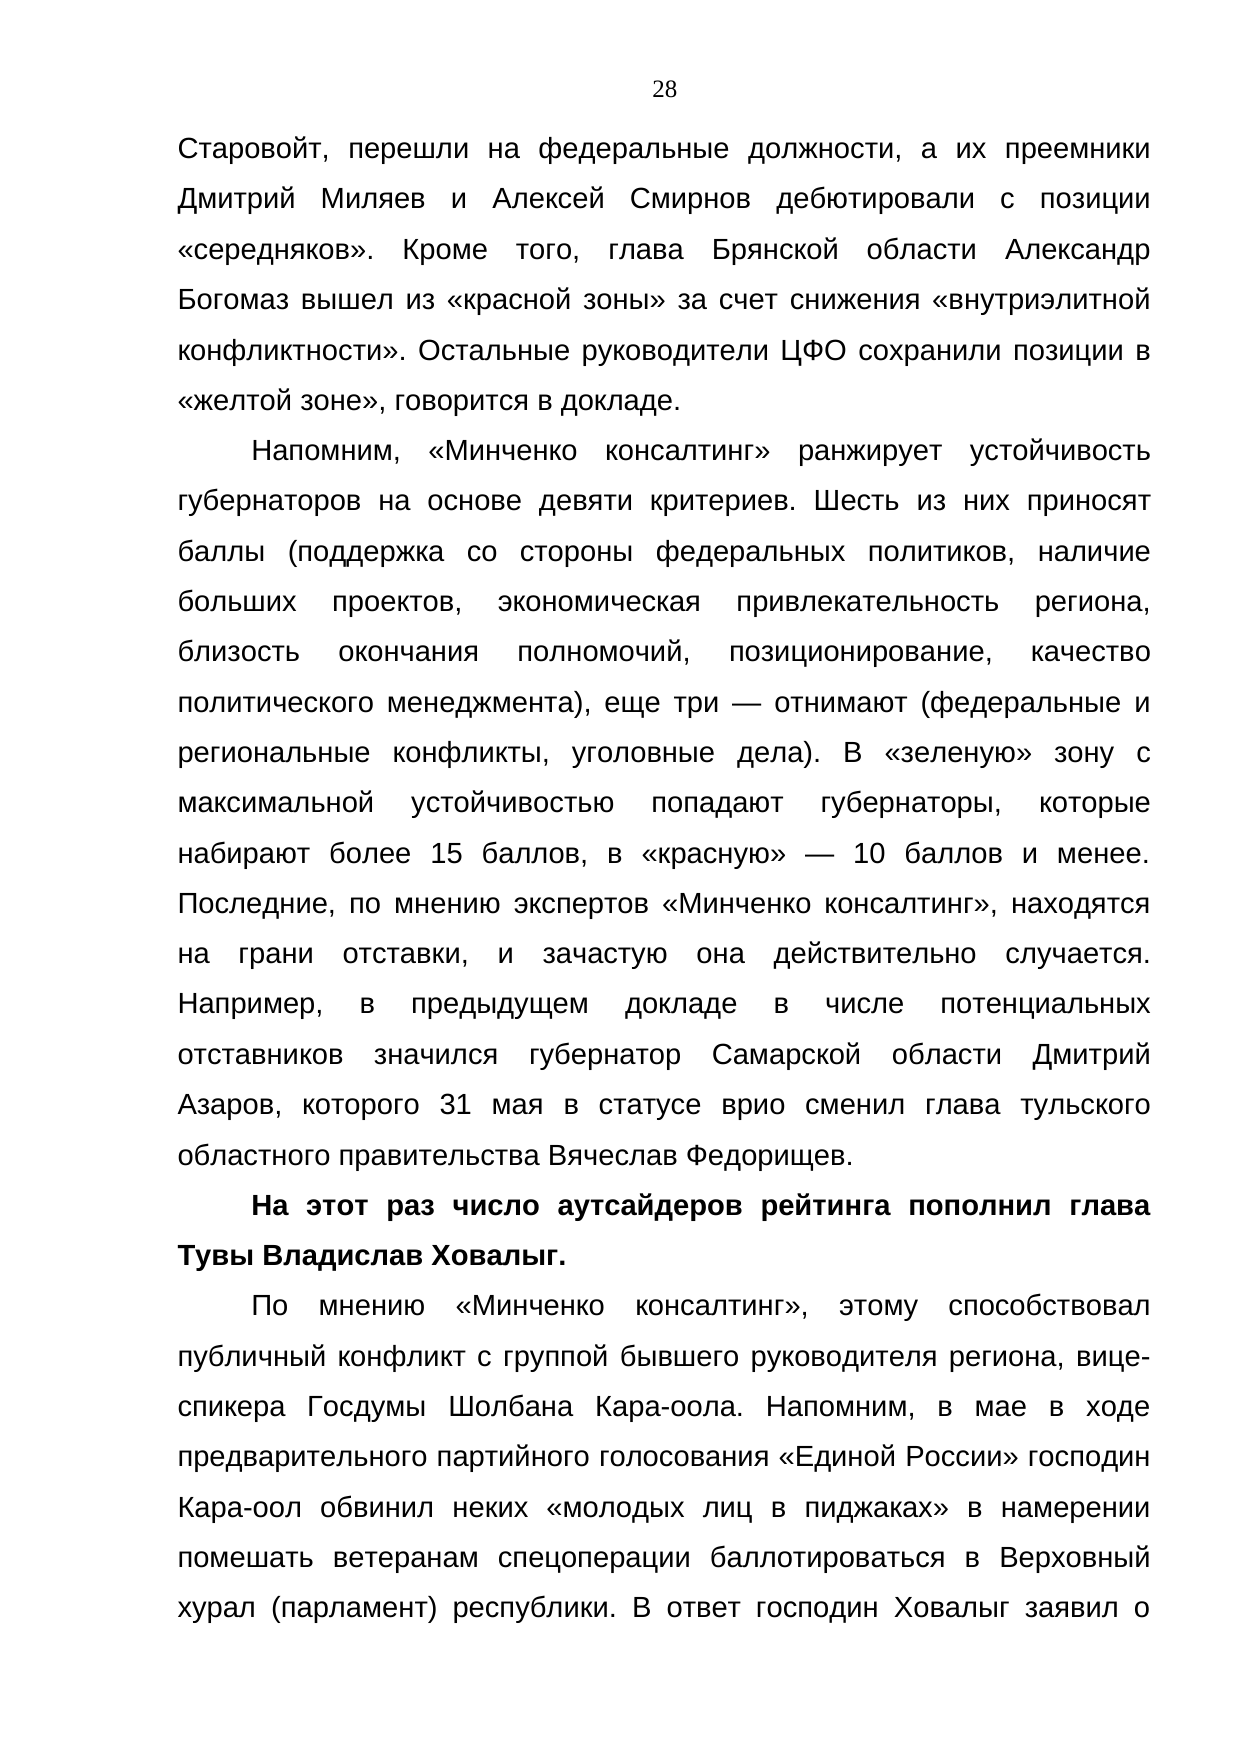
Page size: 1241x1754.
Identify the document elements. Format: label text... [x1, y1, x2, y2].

text На этот раз число аутсайдеров рейтинга пополнил глава Тувы Владислав Ховалыг. [177, 1188, 1152, 1272]
text Напомним, «Минченко консалтинг» ранжирует устойчивость губернаторов на основе девяти критериев. Шесть из них приносят баллы (поддержка со стороны федеральных политиков, наличие больших проектов, экономическая привлекательность региона, близость окончания полномочий, позиционирование, качество политического менеджмента), еще три — отнимают (федеральные и региональные конфликты, уголовные дела). В «зеленую» зону с максимальной устойчивостью попадают губернаторы, которые набирают более 15 баллов, в «красную» — 10 баллов и менее. Последние, по мнению экспертов «Минченко консалтинг», находятся на грани отставки, и зачастую она действительно случается. Например, в предыдущем докладе в числе потенциальных отставников значился губернатор Самарской области Дмитрий Азаров, которого 31 мая в статусе врио сменил глава тульского областного правительства Вячеслав Федорищев. [177, 433, 1152, 1171]
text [177, 1288, 1152, 1624]
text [177, 131, 1152, 416]
